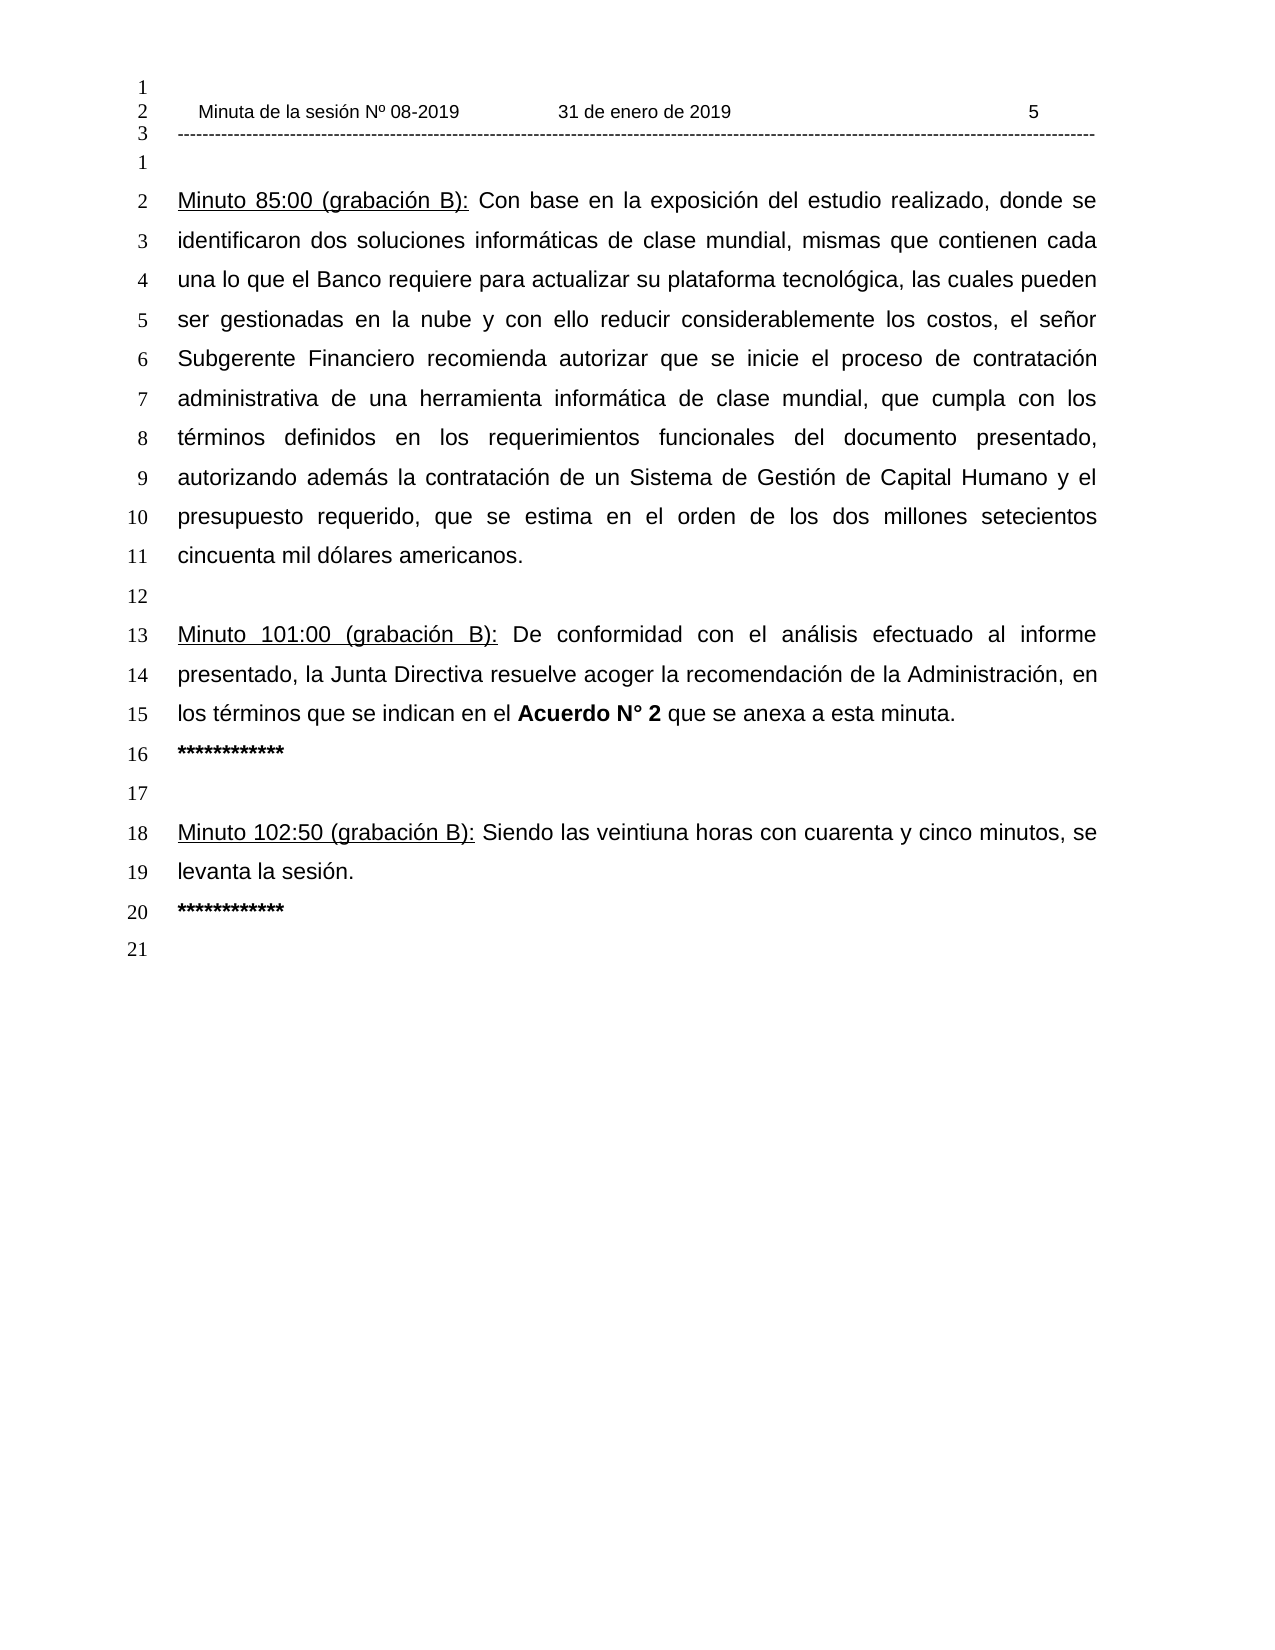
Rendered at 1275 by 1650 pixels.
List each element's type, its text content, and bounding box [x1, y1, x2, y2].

text Minuto 85:00 (grabación B): Con base en la exposición del estudio realizado, donde se identificaron dos soluciones informáticas de clase mundial, mismas que contienen cada una lo que el Banco requiere para actualizar su plataforma tecnológica, las cuales pueden ser gestionadas en la nube y con ello reducir considerablemente los costos, el señor Subgerente Financiero recomienda autorizar que se inicie el proceso de contratación administrativa de una herramienta informática de clase mundial, que cumpla con los términos definidos en los requerimientos funcionales del documento presentado, autorizando además la contratación de un Sistema de Gestión de Capital Humano y el presupuesto requerido, que se estima en el orden de los dos millones setecientos cincuenta mil dólares americanos. [177, 187, 1098, 569]
text ************ [177, 898, 1098, 924]
text ************ [177, 740, 1098, 766]
text Minuto 101:00 (grabación B): De conformidad con el análisis efectuado al informe presentado, la Junta Directiva resuelve acoger la recomendación de la Administración, en los términos que se indican en el Acuerdo N° 2 que se anexa a esta minuta. [177, 621, 1098, 727]
text Minuto 102:50 (grabación B): Siendo las veintiuna horas con cuarenta y cinco minutos, se levanta la sesión. [177, 819, 1098, 885]
